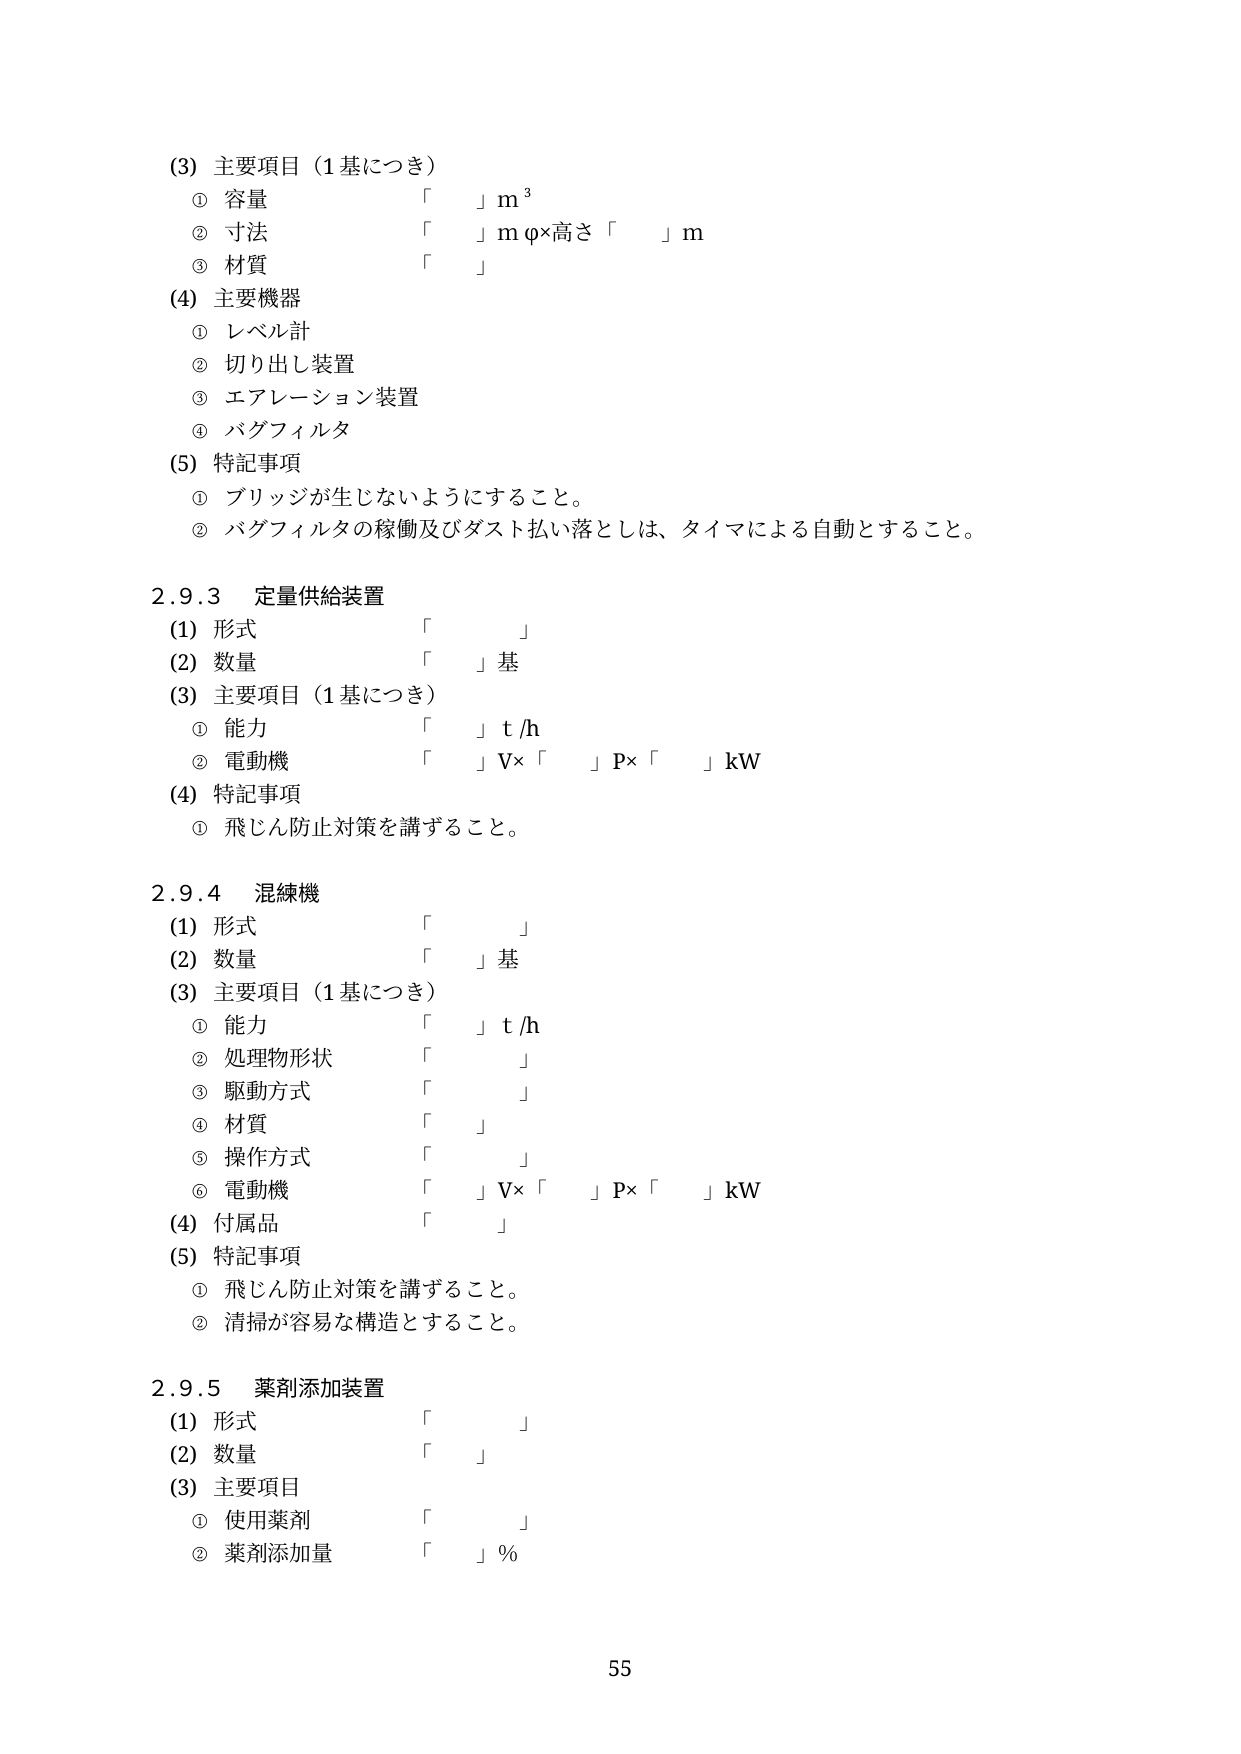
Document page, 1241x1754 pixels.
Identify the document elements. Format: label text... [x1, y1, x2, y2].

subtitle 電動機 「 」V×「 」P×「 」kW [191, 1172, 1092, 1205]
subtitle 特記事項 [169, 776, 1092, 809]
subtitle 飛じん防止対策を講ずること。 [191, 1271, 1092, 1304]
subtitle 主要項目（1基につき） [169, 149, 1092, 182]
subtitle 薬剤添加量 「 」％ [191, 1536, 1092, 1569]
subtitle 主要項目（1基につき） [169, 974, 1092, 1007]
subtitle 材質 「 」 [191, 1106, 1092, 1139]
subtitle 形式 「 」 [169, 908, 1092, 941]
subtitle 形式 「 」 [169, 1403, 1092, 1437]
subtitle 清掃が容易な構造とすること。 [191, 1304, 1092, 1337]
subtitle レベル計 [191, 314, 1092, 347]
subtitle バグフィルタの稼働及びダスト払い落としは、タイマによる自動とすること。 [191, 512, 1092, 545]
subtitle 数量 「 」基 [169, 644, 1092, 677]
subtitle 主要項目 [169, 1469, 1092, 1503]
subtitle ブリッジが生じないようにすること。 [191, 479, 1092, 512]
subtitle 寸法 「 」ｍφ×高さ「 」ｍ [191, 215, 1092, 248]
subtitle 数量 「 」 [169, 1437, 1092, 1469]
subtitle 能力 「 」ｔ/h [191, 710, 1092, 743]
subtitle 能力 「 」ｔ/h [191, 1007, 1092, 1040]
subtitle 形式 「 」 [169, 611, 1092, 644]
subtitle 容量 「 」ｍ3 [191, 182, 1092, 215]
subtitle 材質 「 」 [191, 248, 1092, 281]
subtitle エアレーション装置 [191, 380, 1092, 413]
subtitle 主要機器 [169, 281, 1092, 314]
subtitle 付属品 「 」 [169, 1205, 1092, 1238]
subtitle 電動機 「 」V×「 」P×「 」kW [191, 743, 1092, 776]
subtitle 駆動方式 「 」 [191, 1073, 1092, 1106]
subtitle 飛じん防止対策を講ずること。 [191, 809, 1092, 842]
subtitle 主要項目（1基につき） [169, 677, 1092, 710]
subtitle 特記事項 [169, 1238, 1092, 1271]
subtitle 薬剤添加装置 [148, 1371, 1092, 1403]
subtitle 数量 「 」基 [169, 941, 1092, 974]
subtitle 混練機 [148, 875, 1092, 908]
subtitle 使用薬剤 「 」 [191, 1503, 1092, 1536]
subtitle 定量供給装置 [148, 578, 1092, 611]
subtitle 処理物形状 「 」 [191, 1040, 1092, 1073]
subtitle 特記事項 [169, 446, 1092, 479]
subtitle 操作方式 「 」 [191, 1139, 1092, 1172]
subtitle バグフィルタ [191, 413, 1092, 446]
subtitle 切り出し装置 [191, 347, 1092, 380]
